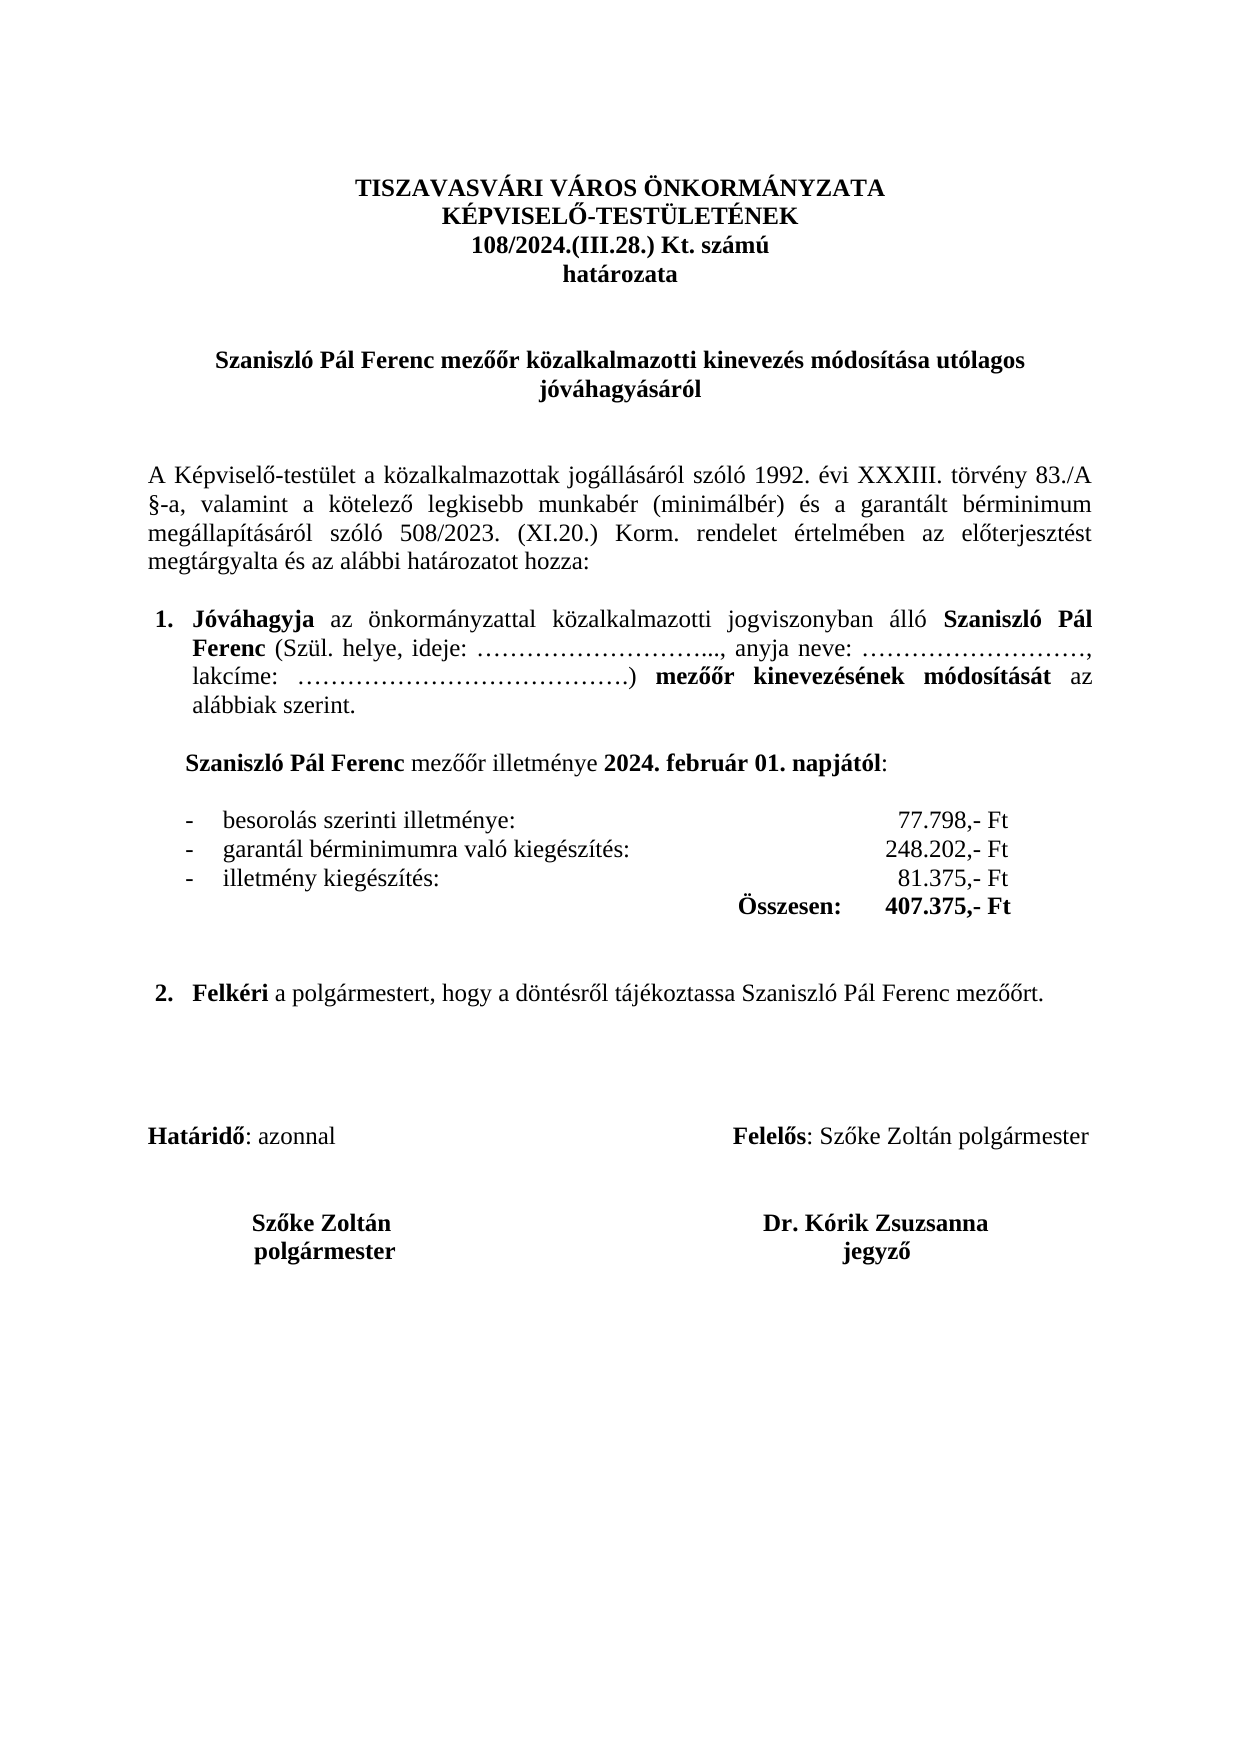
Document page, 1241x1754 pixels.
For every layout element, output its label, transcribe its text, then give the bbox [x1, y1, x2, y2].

text Szaniszló Pál Ferenc mezőőr illetménye 2024. február 01. napjától: [185, 748, 1093, 776]
list Jóváhagyja az önkormányzattal közalkalmazotti jogviszonyban álló Szaniszló Pál Ferenc (Szül. helye, ideje: ………………………..., anyja neve: ………………………, lakcíme: ………………………………….) mezőőr kinevezésének módosítását az alábbiak szerint. [154, 604, 1093, 719]
text 108/2024.(III.28.) Kt. számú [148, 230, 1093, 259]
subtitle TISZAVASVÁRI VÁROS ÖNKORMÁNYZATA [148, 173, 1093, 201]
list besorolás szerinti illetménye: 77.798,- Ft [185, 805, 1093, 834]
text határozata [148, 259, 1093, 288]
text polgármester jegyző [148, 1236, 1093, 1265]
text A Képviselő-testület a közalkalmazottak jogállásáról szóló 1992. évi XXXIII. törvény 83./A §-a, valamint a kötelező legkisebb munkabér (minimálbér) és a garantált bérminimum megállapításáról szóló 508/2023. (XI.20.) Korm. rendelet értelmében az előterjesztést megtárgyalta és az alábbi határozatot hozza: [148, 460, 1093, 575]
text Szőke Zoltán Dr. Kórik Zsuzsanna [148, 1208, 1093, 1236]
list Összesen: 407.375,- Ft [664, 891, 1093, 920]
text Határidő: azonnal Felelős: Szőke Zoltán polgármester [148, 1121, 1093, 1150]
list illetmény kiegészítés: 81.375,- Ft [185, 863, 1093, 891]
list Felkéri a polgármestert, hogy a döntésről tájékoztassa Szaniszló Pál Ferenc mezőőrt. [154, 978, 1093, 1006]
list garantál bérminimumra való kiegészítés: 248.202,- Ft [185, 834, 1093, 863]
text Szaniszló Pál Ferenc mezőőr közalkalmazotti kinevezés módosítása utólagos jóváhagyásáról [148, 345, 1093, 403]
text KÉPVISELŐ-TESTÜLETÉNEK [148, 201, 1093, 230]
